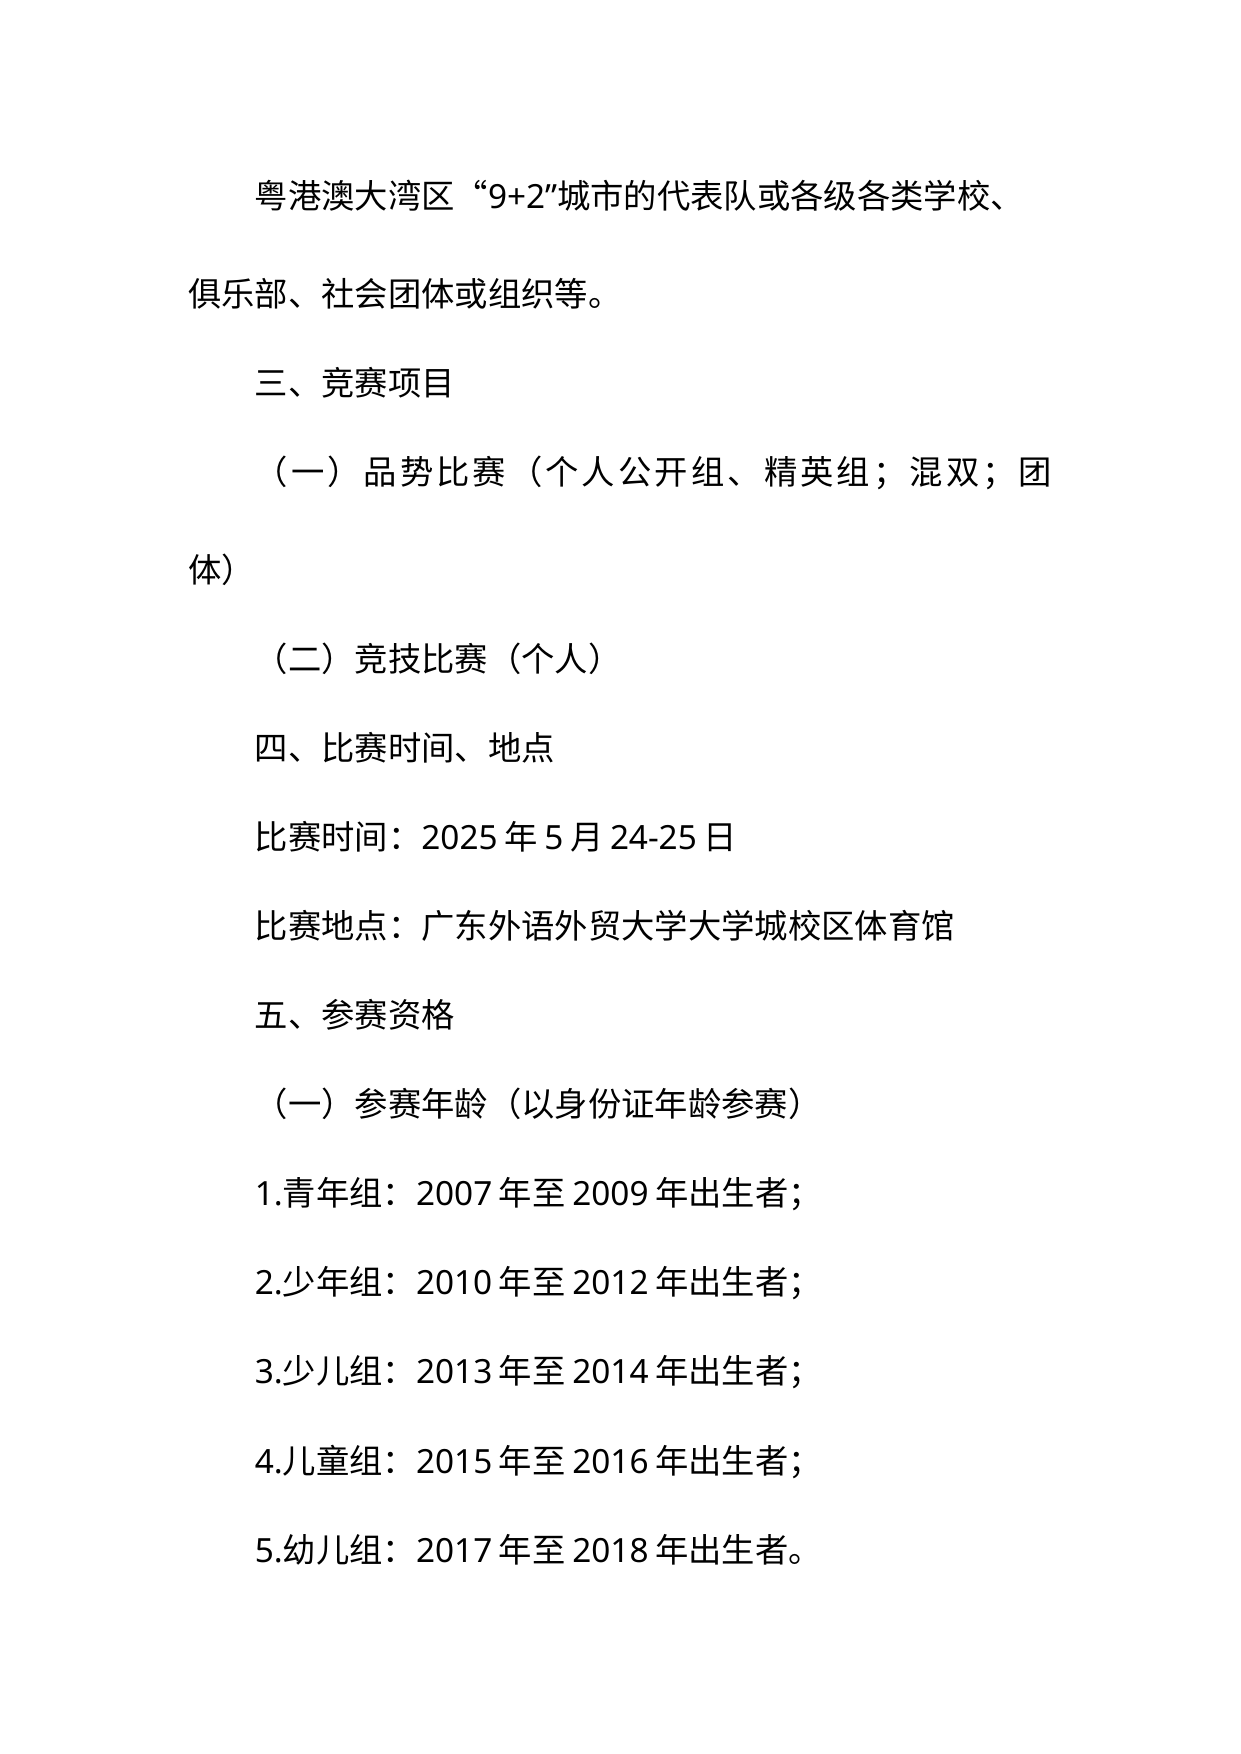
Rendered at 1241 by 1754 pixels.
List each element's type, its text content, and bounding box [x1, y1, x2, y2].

text （一）参赛年龄（以身份证年龄参赛） [188, 1069, 1052, 1134]
text 比赛时间：2025年5月24-25日 [188, 802, 1052, 867]
text 比赛地点：广东外语外贸大学大学城校区体育馆 [188, 891, 1052, 956]
text 1.青年组：2007年至2009年出生者； [188, 1159, 1052, 1224]
text 5.幼儿组：2017年至2018年出生者。 [188, 1515, 1052, 1580]
text 三、竞赛项目 [188, 348, 1052, 413]
text 3.少儿组：2013年至2014年出生者； [188, 1337, 1052, 1402]
text （一）品势比赛（个人公开组、精英组；混双；团体） [188, 438, 1052, 600]
text （二）竞技比赛（个人） [188, 624, 1052, 689]
text 粤港澳大湾区“9+2”城市的代表队或各级各类学校、俱乐部、社会团体或组织等。 [188, 162, 1052, 324]
text 五、参赛资格 [188, 981, 1052, 1046]
text 四、比赛时间、地点 [188, 713, 1052, 778]
text 4.儿童组：2015年至2016年出生者； [188, 1426, 1052, 1491]
text 2.少年组：2010年至2012年出生者； [188, 1248, 1052, 1313]
